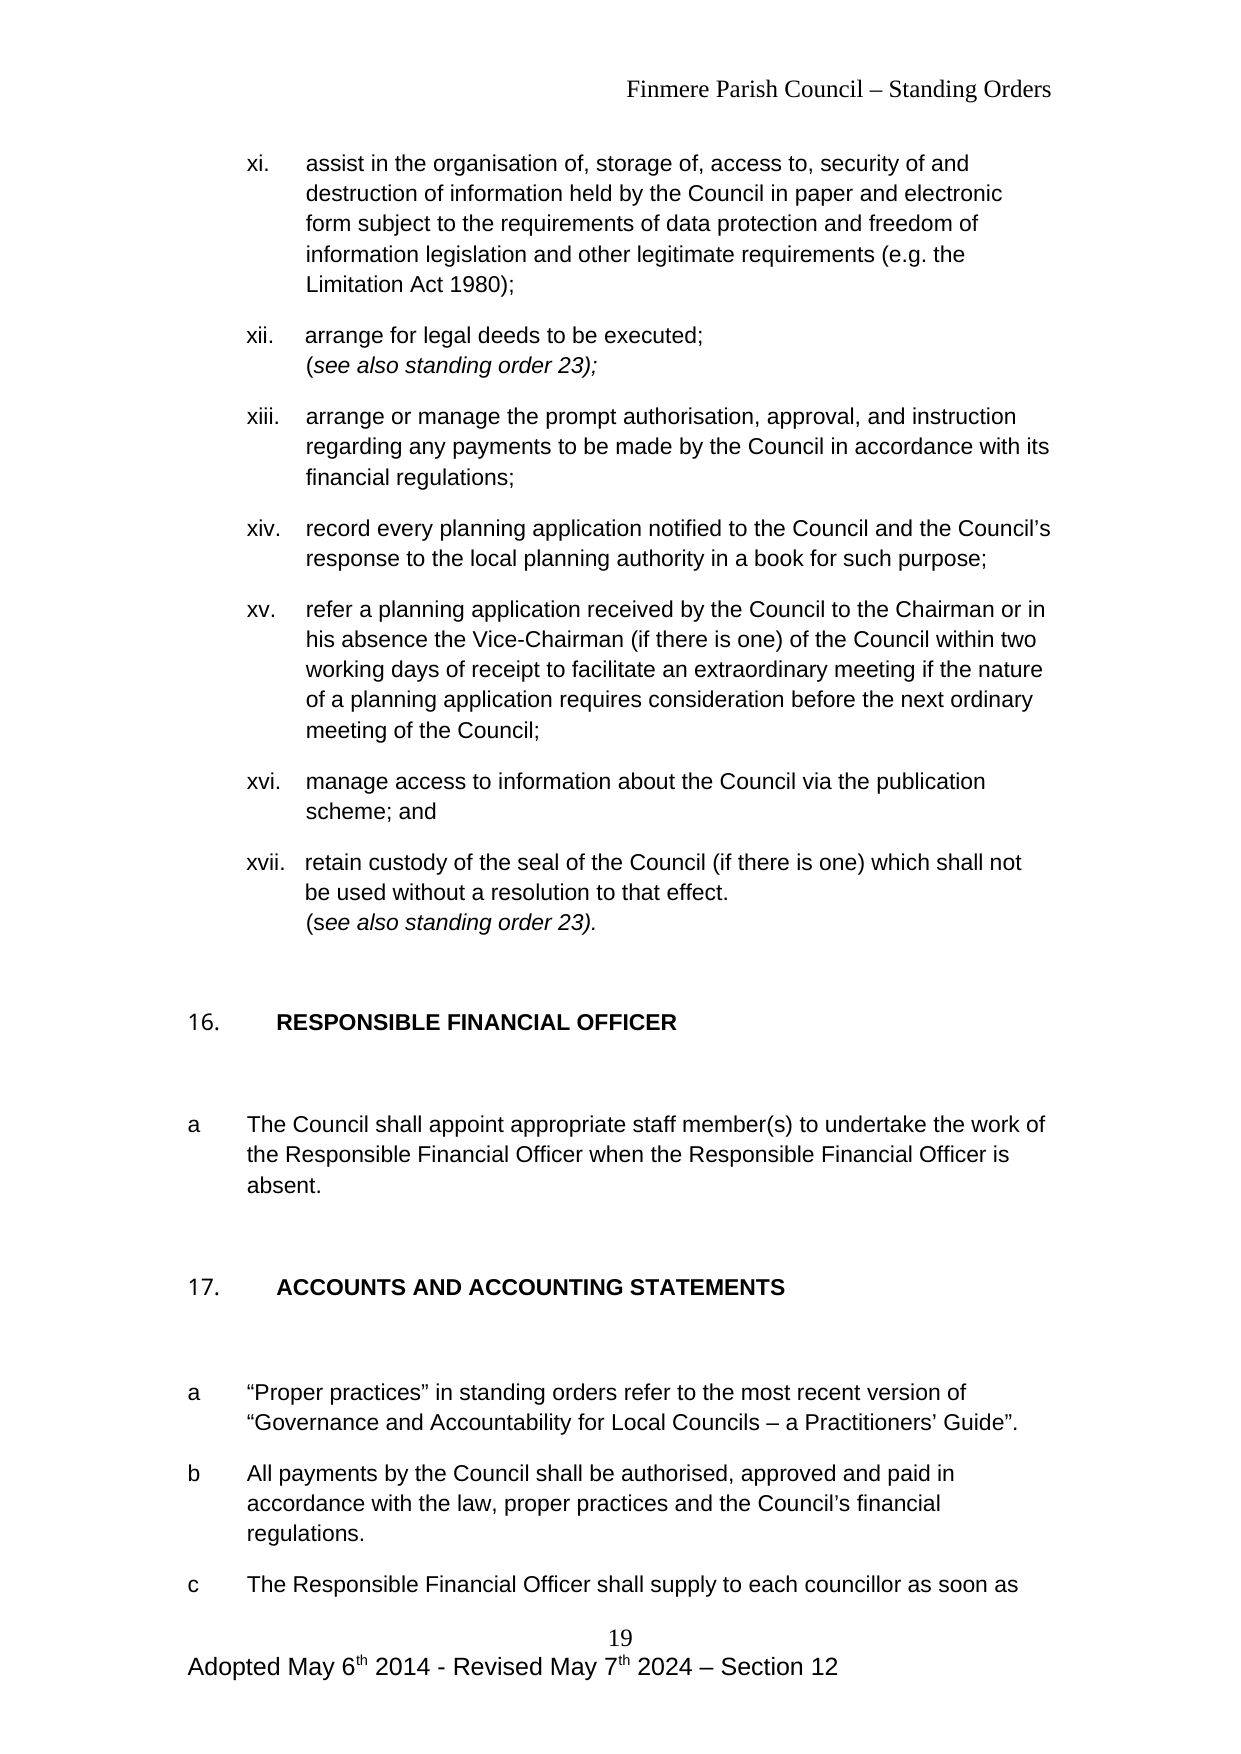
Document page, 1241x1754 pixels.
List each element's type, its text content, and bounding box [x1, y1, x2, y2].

text (see also standing order 23); [306, 352, 1053, 378]
list assist in the organisation of, storage of, access to, security of and destruction of information held by the Council in paper and electronic form subject to the requirements of data protection and freedom of information legislation and other legitimate requirements (e.g. the Limitation Act 1980); [247, 150, 1053, 297]
list “Proper practices” in standing orders refer to the most recent version of “Governance and Accountability for Local Councils – a Practitioners’ Guide”. [187, 1379, 1053, 1435]
list The Council shall appoint appropriate staff member(s) to undertake the work of the Responsible Financial Officer when the Responsible Financial Officer is absent. [187, 1111, 1053, 1198]
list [187, 1571, 1053, 1598]
list record every planning application notified to the Council and the Council’s response to the local planning authority in a book for such purpose; [247, 514, 1053, 571]
list manage access to information about the Council via the publication scheme; and [247, 768, 1053, 824]
list retain custody of the seal of the Council (if there is one) which shall not be used without a resolution to that effect. [246, 849, 1053, 906]
subtitle ACCOUNTS AND ACCOUNTING STATEMENTS [187, 1271, 1053, 1302]
list arrange for legal deeds to be executed; [246, 322, 1053, 348]
list refer a planning application received by the Council to the Chairman or in his absence the Vice-Chairman (if there is one) of the Council within two working days of receipt to facilitate an extraordinary meeting if the nature of a planning application requires consideration before the next ordinary meeting of the Council; [247, 596, 1053, 743]
subtitle RESPONSIBLE FINANCIAL OFFICER [187, 1006, 1053, 1037]
list All payments by the Council shall be authorised, approved and paid in accordance with the law, proper practices and the Council’s financial regulations. [187, 1460, 1053, 1547]
text (see also standing order 23). [290, 909, 1053, 936]
list arrange or manage the prompt authorisation, approval, and instruction regarding any payments to be made by the Council in accordance with its financial regulations; [247, 403, 1053, 490]
